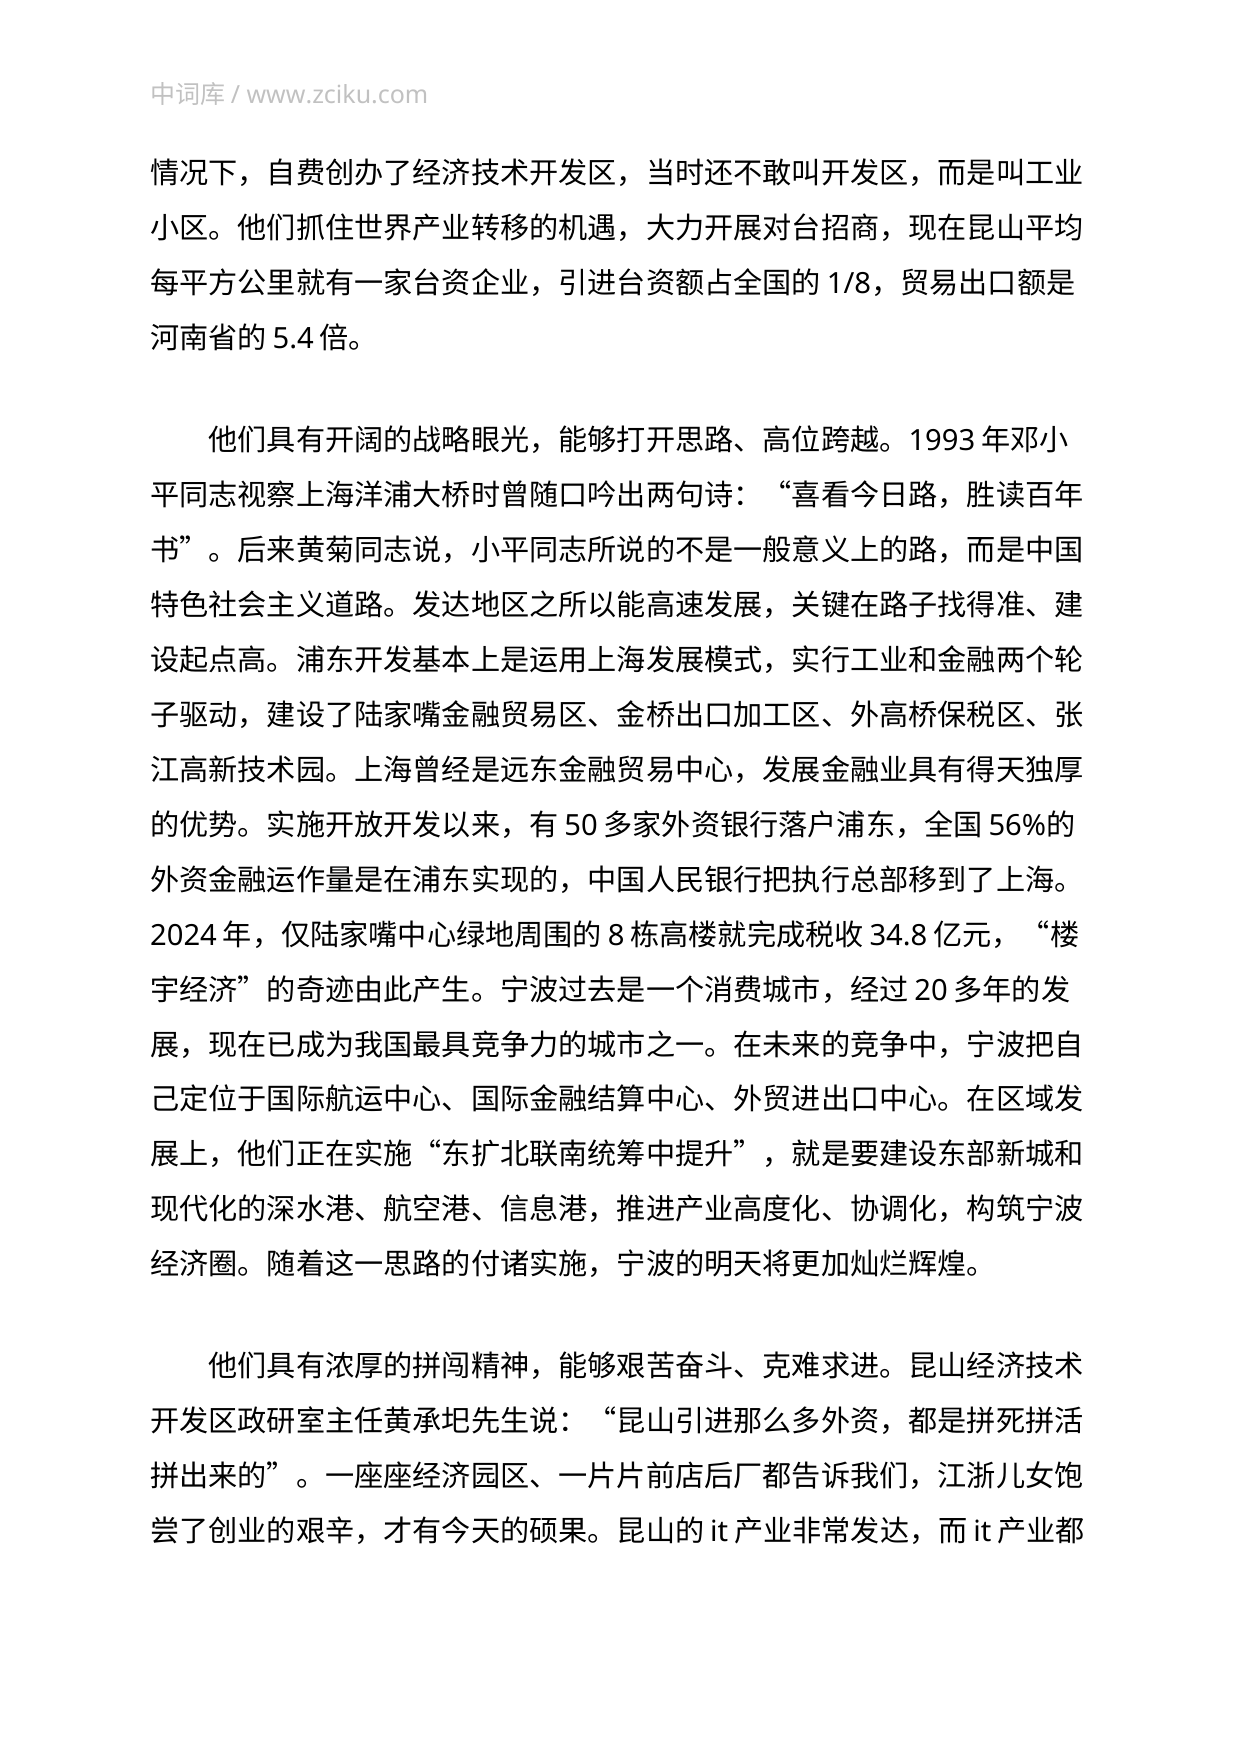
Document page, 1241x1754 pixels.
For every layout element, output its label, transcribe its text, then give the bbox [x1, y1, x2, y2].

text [150, 1342, 1090, 1549]
text 他们具有开阔的战略眼光，能够打开思路、高位跨越。1993年邓小平同志视察上海洋浦大桥时曾随口吟出两句诗：“喜看今日路，胜读百年书”。后来黄菊同志说，小平同志所说的不是一般意义上的路，而是中国特色社会主义道路。发达地区之所以能高速发展，关键在路子找得准、建设起点高。浦东开发基本上是运用上海发展模式，实行工业和金融两个轮子驱动，建设了陆家嘴金融贸易区、金桥出口加工区、外高桥保税区、张江高新技术园。上海曾经是远东金融贸易中心，发展金融业具有得天独厚的优势。实施开放开发以来，有50多家外资银行落户浦东，全国56%的外资金融运作量是在浦东实现的，中国人民银行把执行总部移到了上海。2024年，仅陆家嘴中心绿地周围的8栋高楼就完成税收34.8亿元，“楼宇经济”的奇迹由此产生。宁波过去是一个消费城市，经过20多年的发展，现在已成为我国最具竞争力的城市之一。在未来的竞争中，宁波把自己定位于国际航运中心、国际金融结算中心、外贸进出口中心。在区域发展上，他们正在实施“东扩北联南统筹中提升”，就是要建设东部新城和现代化的深水港、航空港、信息港，推进产业高度化、协调化，构筑宁波经济圈。随着这一思路的付诸实施，宁波的明天将更加灿烂辉煌。 [150, 417, 1090, 1283]
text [150, 150, 1090, 357]
